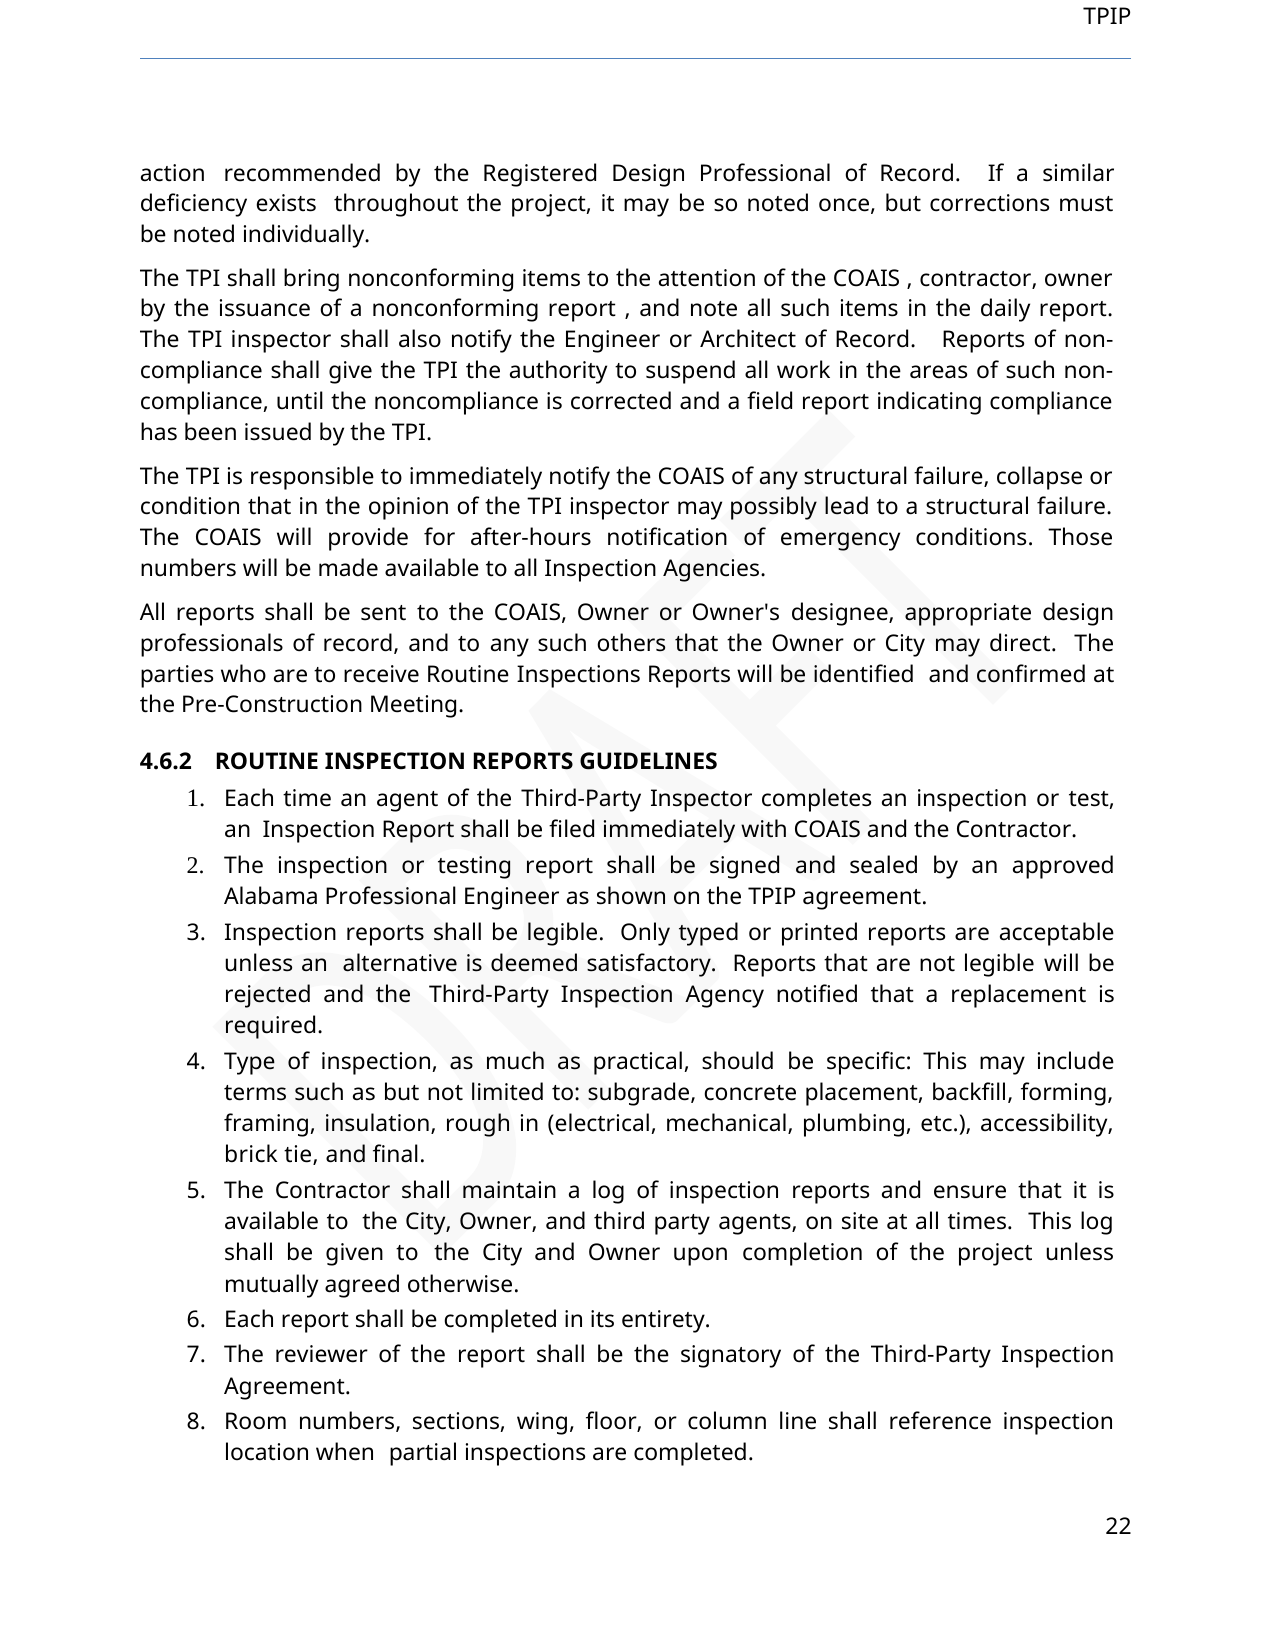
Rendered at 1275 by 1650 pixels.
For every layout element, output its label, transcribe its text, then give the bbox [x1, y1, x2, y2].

list Room numbers, sections, wing, floor, or column line shall reference inspection location when partial inspections are completed. [186, 1405, 1115, 1468]
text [139, 156, 1114, 249]
text The TPI is responsible to immediately notify the COAIS of any structural failure, collapse or condition that in the opinion of the TPI inspector may possibly lead to a structural failure. The COAIS will provide for after-hours notification of emergency conditions. Those numbers will be made available to all Inspection Agencies. [139, 460, 1114, 583]
subtitle Routine Inspection Reports Guidelines [139, 745, 1115, 776]
text All reports shall be sent to the COAIS, Owner or Owner's designee, appropriate design professionals of record, and to any such others that the Owner or City may direct. The parties who are to receive Routine Inspections Reports will be identified and confirmed at the Pre-Construction Meeting. [139, 596, 1114, 720]
list Type of inspection, as much as practical, should be specific: This may include terms such as but not limited to: subgrade, concrete placement, backfill, forming, framing, insulation, rough in (electrical, mechanical, plumbing, etc.), accessibility, brick tie, and final. [186, 1045, 1115, 1170]
text The TPI shall bring nonconforming items to the attention of the COAIS , contractor, owner by the issuance of a nonconforming report , and note all such items in the daily report. The TPI inspector shall also notify the Engineer or Architect of Record. Reports of non-compliance shall give the TPI the authority to suspend all work in the areas of such non-compliance, until the noncompliance is corrected and a field report indicating compliance has been issued by the TPI. [139, 262, 1114, 447]
list Each time an agent of the Third-Party Inspector completes an inspection or test, an Inspection Report shall be filed immediately with COAIS and the Contractor. [186, 782, 1115, 845]
list Inspection reports shall be legible. Only typed or printed reports are acceptable unless an alternative is deemed satisfactory. Reports that are not legible will be rejected and the Third-Party Inspection Agency notified that a replacement is required. [186, 916, 1115, 1041]
list The Contractor shall maintain a log of inspection reports and ensure that it is available to the City, Owner, and third party agents, on site at all times. This log shall be given to the City and Owner upon completion of the project unless mutually agreed otherwise. [186, 1174, 1115, 1299]
list The inspection or testing report shall be signed and sealed by an approved Alabama Professional Engineer as shown on the TPIP agreement. [186, 849, 1115, 911]
list The reviewer of the report shall be the signatory of the Third-Party Inspection Agreement. [186, 1338, 1115, 1401]
list Each report shall be completed in its entirety. [186, 1303, 1115, 1334]
